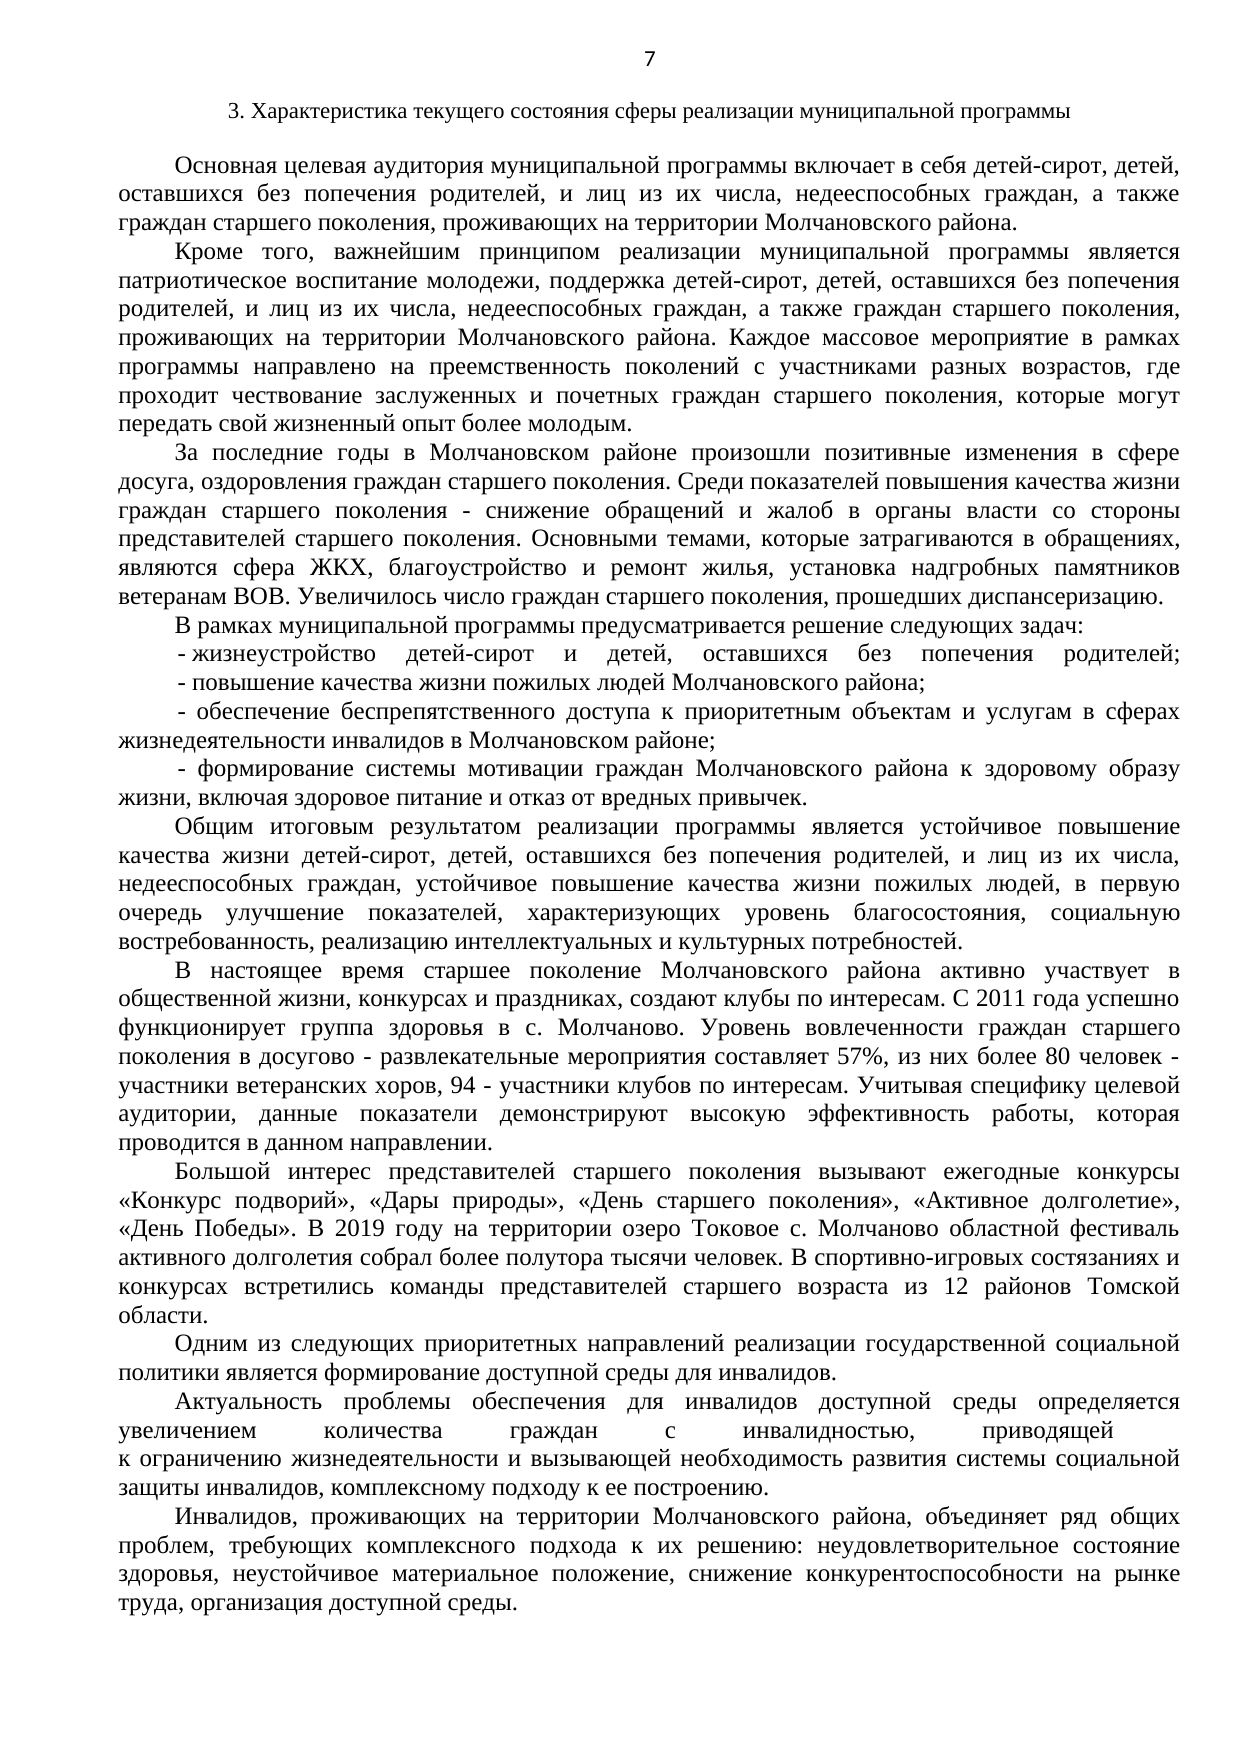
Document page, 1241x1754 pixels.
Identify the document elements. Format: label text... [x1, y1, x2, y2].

text - жизнеустройство детей-сирот и детей, оставшихся без попечения родителей; - повышение качества жизни пожилых людей Молчановского района; [177, 638, 1181, 696]
text Общим итоговым результатом реализации программы является устойчивое повышение качества жизни детей-сирот, детей, оставшихся без попечения родителей, и лиц из их числа, недееспособных граждан, устойчивое повышение качества жизни пожилых людей, в первую очередь улучшение показателей, характеризующих уровень благосостояния, социальную востребованность, реализацию интеллектуальных и культурных потребностей. [118, 811, 1181, 955]
text - формирование системы мотивации граждан Молчановского района к здоровому образу жизни, включая здоровое питание и отказ от вредных привычек. [118, 753, 1181, 811]
text Большой интерес представителей старшего поколения вызывают ежегодные конкурсы «Конкурс подворий», «Дары природы», «День старшего поколения», «Активное долголетие», «День Победы». В 2019 году на территории озеро Токовое с. Молчаново областной фестиваль активного долголетия собрал более полутора тысячи человек. В спортивно-игровых состязаниях и конкурсах встретились команды представителей старшего возраста из 12 районов Томской области. [118, 1156, 1181, 1328]
text 3. Характеристика текущего состояния сферы реализации муниципальной программы [118, 97, 1181, 123]
text Актуальность проблемы обеспечения для инвалидов доступной среды определяется увеличением количества граждан с инвалидностью, приводящей к ограничению жизнедеятельности и вызывающей необходимость развития системы социальной защиты инвалидов, комплексному подходу к ее построению. [118, 1386, 1181, 1501]
text Одним из следующих приоритетных направлений реализации государственной социальной политики является формирование доступной среды для инвалидов. [118, 1328, 1181, 1386]
text В настоящее время старшее поколение Молчановского района активно участвует в общественной жизни, конкурсах и праздниках, создают клубы по интересам. С 2011 года успешно функционирует группа здоровья в с. Молчаново. Уровень вовлеченности граждан старшего поколения в досугово - развлекательные мероприятия составляет 57%, из них более 80 человек - участники ветеранских хоров, 94 - участники клубов по интересам. Учитывая специфику целевой аудитории, данные показатели демонстрируют высокую эффективность работы, которая проводится в данном направлении. [118, 955, 1181, 1156]
text Инвалидов, проживающих на территории Молчановского района, объединяет ряд общих проблем, требующих комплексного подхода к их решению: неудовлетворительное состояние здоровья, неустойчивое материальное положение, снижение конкурентоспособности на рынке труда, организация доступной среды. [118, 1501, 1181, 1616]
text В рамках муниципальной программы предусматривается решение следующих задач: [118, 610, 1181, 638]
text Основная целевая аудитория муниципальной программы включает в себя детей-сирот, детей, оставшихся без попечения родителей, и лиц из их числа, недееспособных граждан, а также граждан старшего поколения, проживающих на территории Молчановского района. [118, 150, 1181, 236]
text - обеспечение беспрепятственного доступа к приоритетным объектам и услугам в сферах жизнедеятельности инвалидов в Молчановском районе; [118, 696, 1181, 753]
text Кроме того, важнейшим принципом реализации муниципальной программы является патриотическое воспитание молодежи, поддержка детей-сирот, детей, оставшихся без попечения родителей, и лиц из их числа, недееспособных граждан, а также граждан старшего поколения, проживающих на территории Молчановского района. Каждое массовое мероприятие в рамках программы направлено на преемственность поколений с участниками разных возрастов, где проходит чествование заслуженных и почетных граждан старшего поколения, которые могут передать свой жизненный опыт более молодым. [118, 236, 1181, 437]
text За последние годы в Молчановском районе произошли позитивные изменения в сфере досуга, оздоровления граждан старшего поколения. Среди показателей повышения качества жизни граждан старшего поколения - снижение обращений и жалоб в органы власти со стороны представителей старшего поколения. Основными темами, которые затрагиваются в обращениях, являются сфера ЖКХ, благоустройство и ремонт жилья, установка надгробных памятников ветеранам ВОВ. Увеличилось число граждан старшего поколения, прошедших диспансеризацию. [118, 437, 1181, 610]
